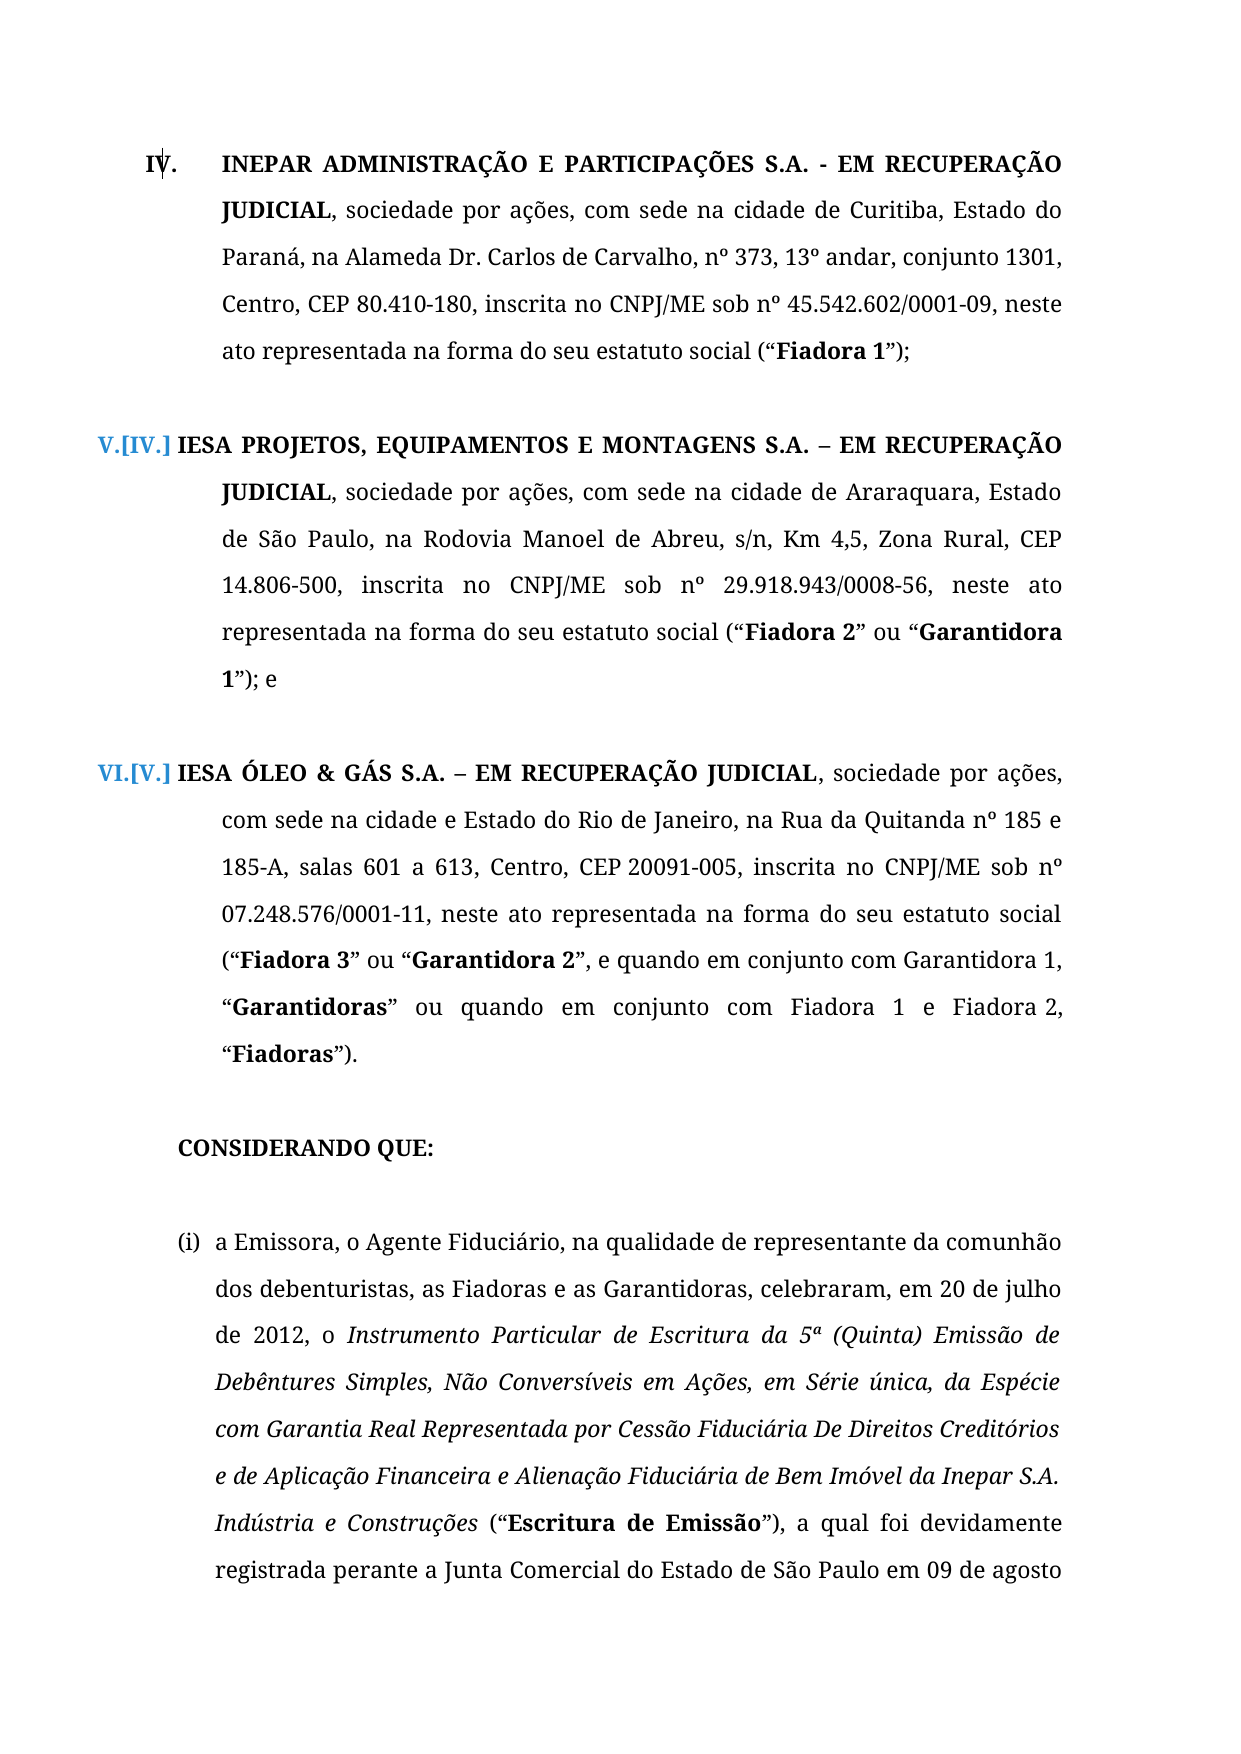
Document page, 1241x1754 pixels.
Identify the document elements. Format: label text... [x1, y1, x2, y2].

list IESA ÓLEO & GÁS S.A. – EM RECUPERAÇÃO JUDICIAL, sociedade por ações, com sede na cidade e Estado do Rio de Janeiro, na Rua da Quitanda nº 185 e 185-A, salas 601 a 613, Centro, CEP 20091-005, inscrita no CNPJ/ME sob nº 07.248.576/0001-11, neste ato representada na forma do seu estatuto social (“Fiadora 3” ou “Garantidora 2”, e quando em conjunto com Garantidora 1, “Garantidoras” ou quando em conjunto com Fiadora 1 e Fiadora 2, “Fiadoras”). [177, 757, 1063, 1069]
list INEPAR ADMINISTRAÇÃO E PARTICIPAÇÕES S.A. - EM RECUPERAÇÃO JUDICIAL, sociedade por ações, com sede na cidade de Curitiba, Estado do Paraná, na Alameda Dr. Carlos de Carvalho, nº 373, 13º andar, conjunto 1301, Centro, CEP 80.410-180, inscrita no CNPJ/ME sob nº 45.542.602/0001-09, neste ato representada na forma do seu estatuto social (“Fiadora 1”); [177, 148, 1063, 366]
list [177, 1226, 1063, 1585]
list IESA PROJETOS, EQUIPAMENTOS E MONTAGENS S.A. – EM RECUPERAÇÃO JUDICIAL, sociedade por ações, com sede na cidade de Araraquara, Estado de São Paulo, na Rodovia Manoel de Abreu, s/n, Km 4,5, Zona Rural, CEP 14.806-500, inscrita no CNPJ/ME sob nº 29.918.943/0008-56, neste ato representada na forma do seu estatuto social (“Fiadora 2” ou “Garantidora 1”); e [177, 429, 1063, 694]
text CONSIDERANDO QUE: [177, 1132, 1063, 1163]
